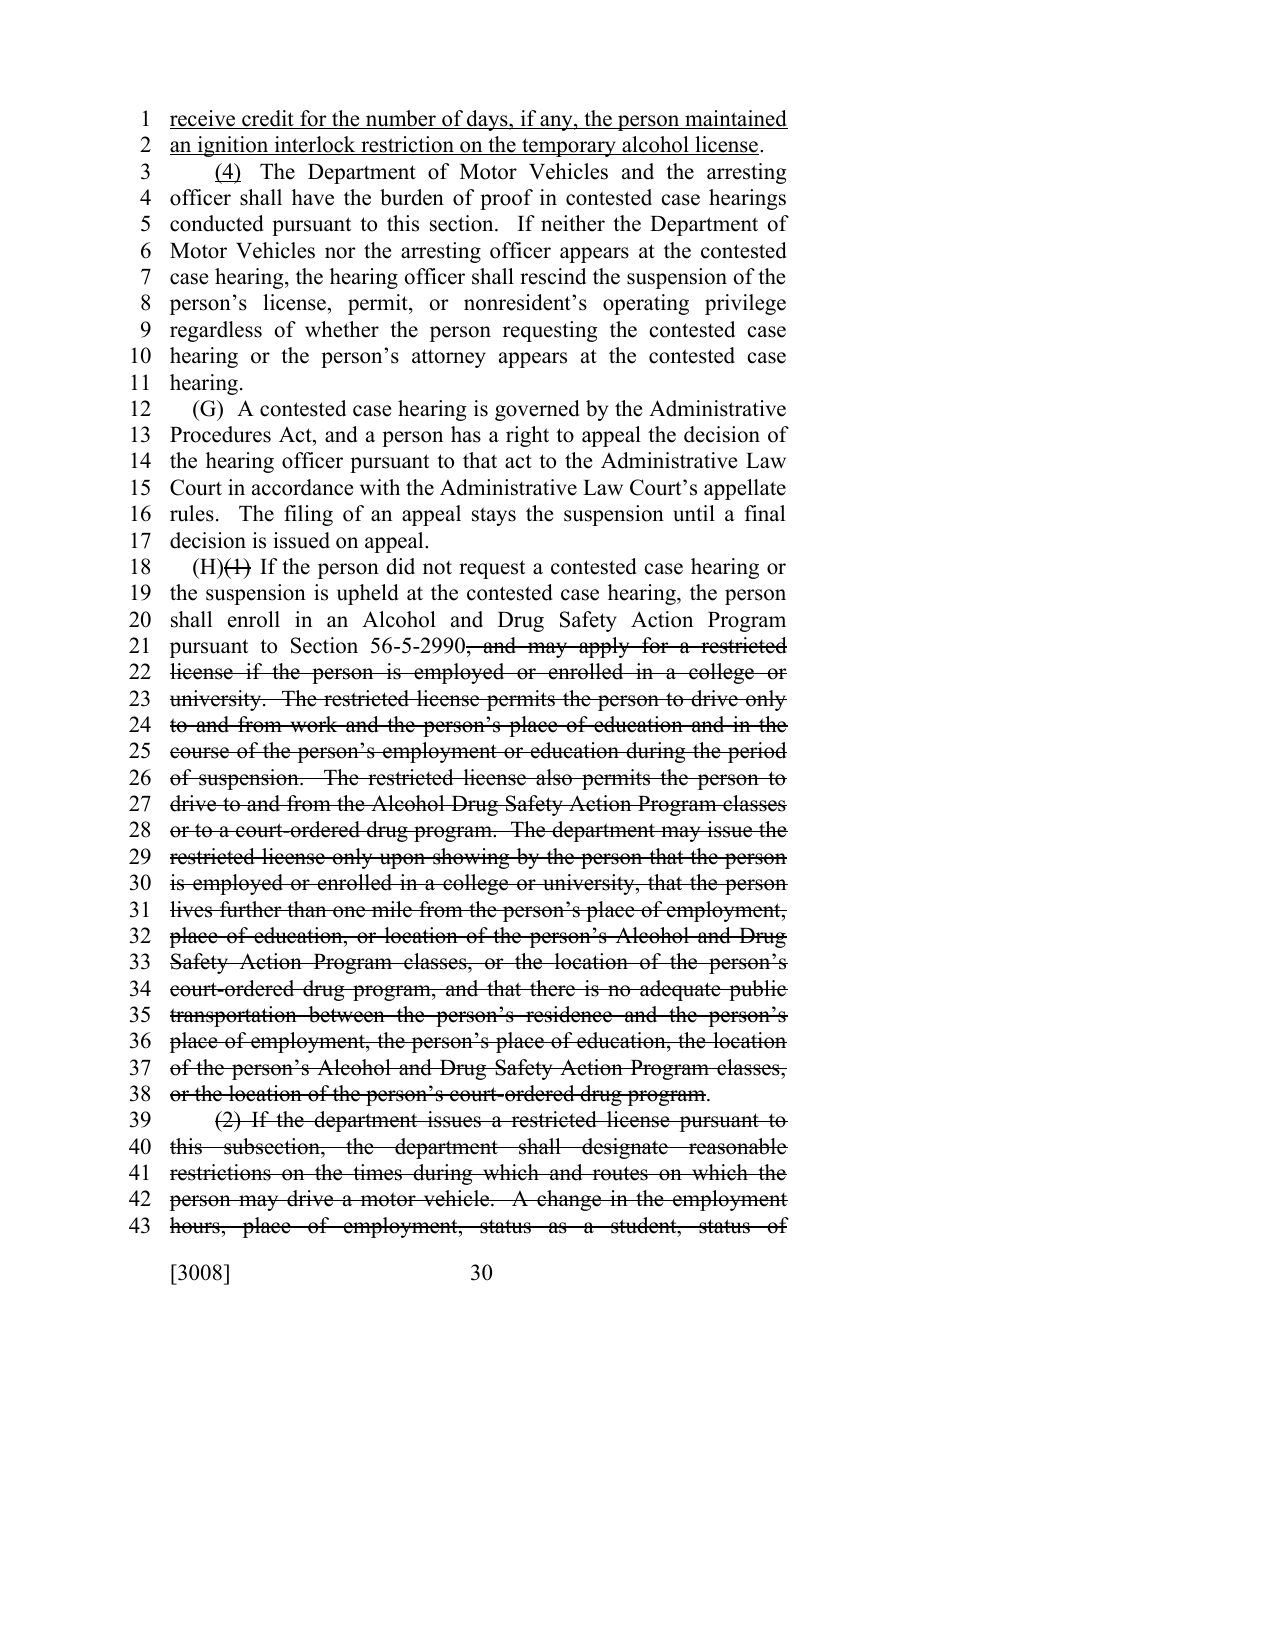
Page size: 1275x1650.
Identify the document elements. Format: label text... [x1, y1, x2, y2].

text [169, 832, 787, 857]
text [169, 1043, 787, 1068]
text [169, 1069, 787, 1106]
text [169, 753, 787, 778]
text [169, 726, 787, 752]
text (4) The Department of Motor Vehicles and the arresting officer shall have the burden of proof in contested case hearings conducted pursuant to this section. If neither the Department of Motor Vehicles nor the arresting officer appears at the contested case hearing, the hearing officer shall rescind the suspension of the person’s license, permit, or nonresident’s operating privilege regardless of whether the person requesting the contested case hearing or the person’s attorney appears at the contested case hearing. [169, 158, 787, 395]
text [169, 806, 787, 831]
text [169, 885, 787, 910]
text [169, 105, 787, 128]
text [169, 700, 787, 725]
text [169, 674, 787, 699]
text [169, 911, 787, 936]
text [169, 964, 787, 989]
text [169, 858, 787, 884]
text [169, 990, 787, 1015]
text (G) A contested case hearing is governed by the Administrative Procedures Act, and a person has a right to appeal the decision of the hearing officer pursuant to that act to the Administrative Law Court in accordance with the Administrative Law Court’s appellate rules. The filing of an appeal stays the suspension until a final decision is issued on appeal. [169, 395, 787, 553]
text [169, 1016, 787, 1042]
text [169, 129, 787, 158]
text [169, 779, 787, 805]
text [169, 1201, 787, 1226]
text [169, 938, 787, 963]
